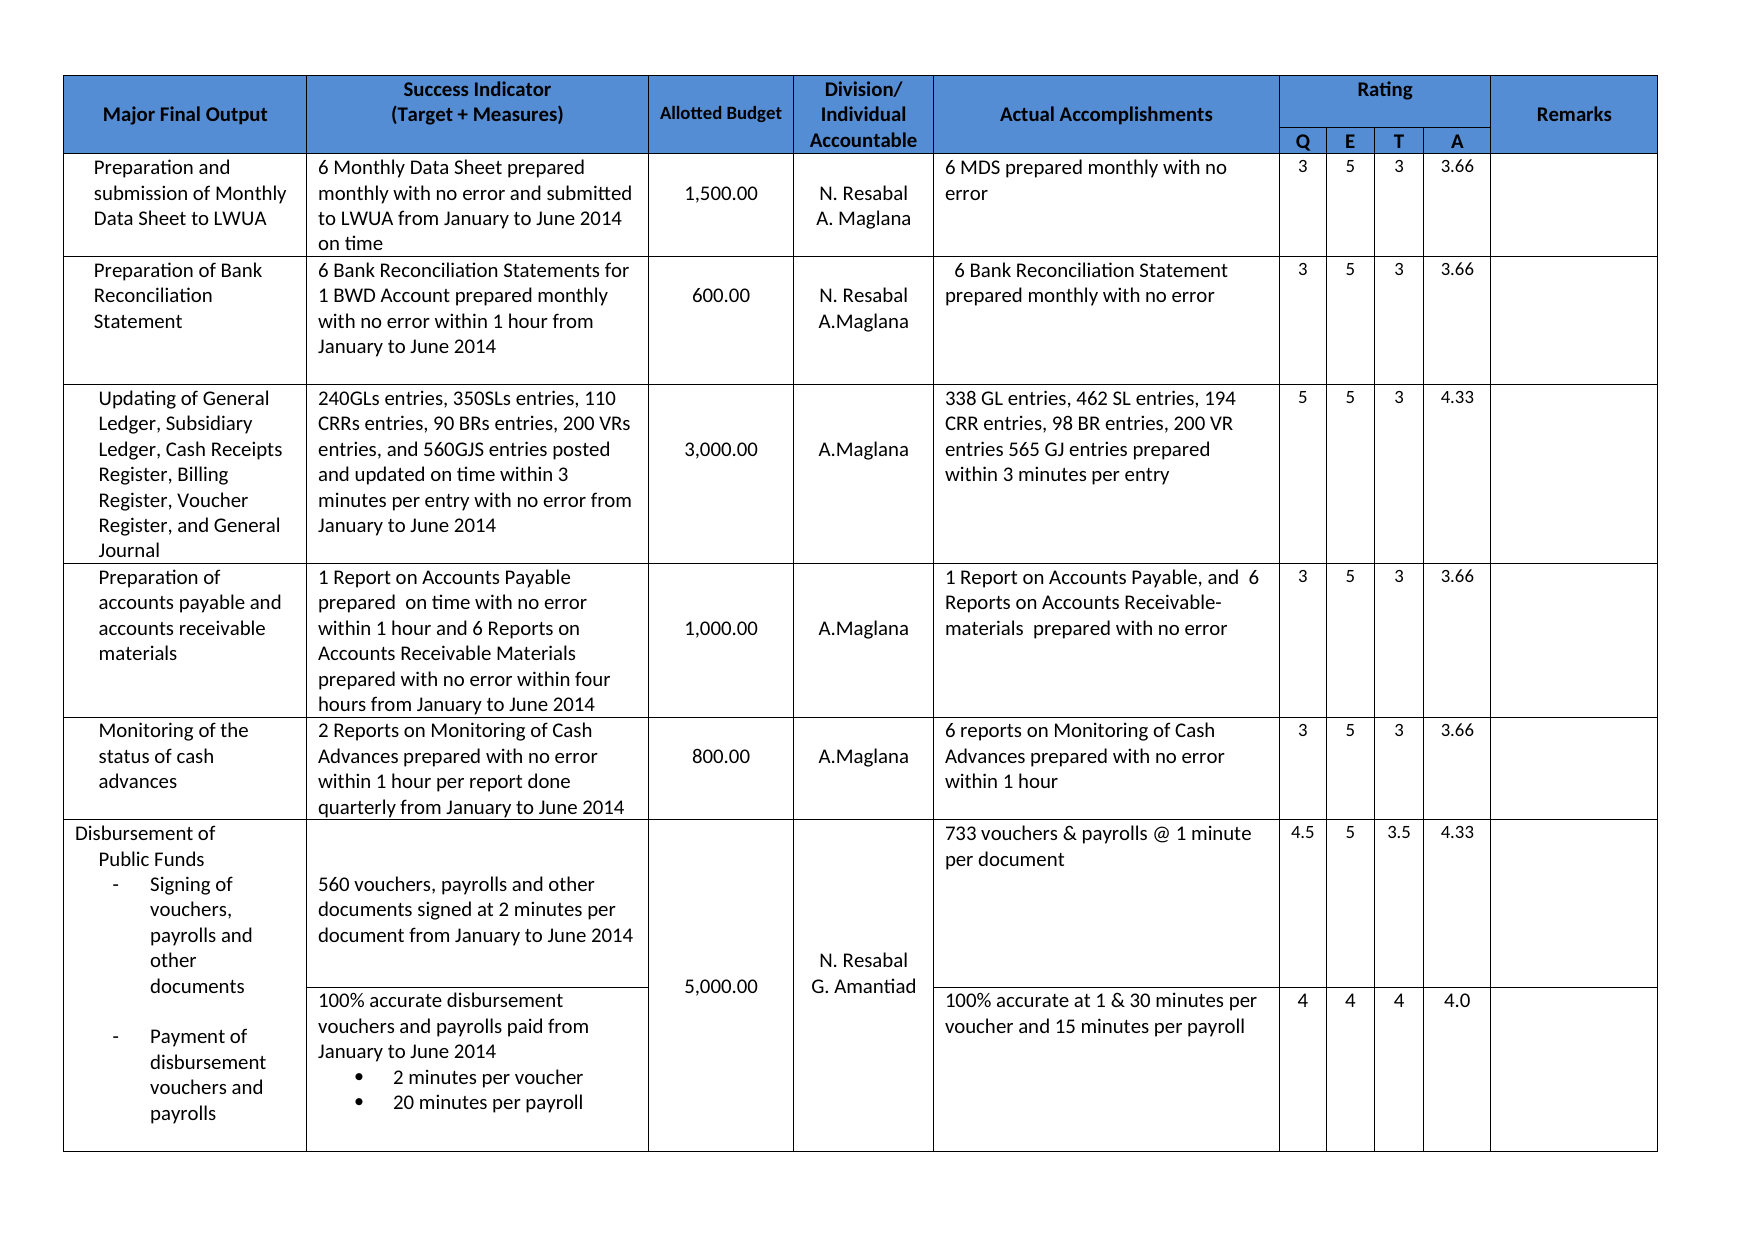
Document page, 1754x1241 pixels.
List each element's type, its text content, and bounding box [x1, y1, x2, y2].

table_cell E [1327, 128, 1374, 153]
table_cell 5,000.00 [649, 820, 793, 1151]
table_cell 5 [1327, 257, 1374, 384]
table_cell Remarks [1491, 76, 1657, 127]
table_cell 3 [1375, 718, 1423, 819]
table_cell 5 [1327, 154, 1374, 256]
table_cell 3.66 [1424, 154, 1490, 256]
table_cell Actual Accomplishments [934, 76, 1279, 153]
table_cell [1491, 718, 1657, 819]
table_cell 5 [1327, 718, 1374, 819]
table_cell [1491, 988, 1657, 1151]
table_cell 3.5 [1375, 820, 1423, 987]
table_cell Allotted Budget [649, 76, 793, 153]
table_cell 4 [1375, 988, 1423, 1151]
table_cell 600.00 [649, 257, 793, 384]
table_cell 338 GL entries, 462 SL entries, 194 CRR entries, 98 BR entries, 200 VR entries 565 GJ entries prepared within 3 minutes per entry [934, 385, 1279, 563]
table_cell 733 vouchers & payrolls @ 1 minute per document [934, 820, 1279, 987]
table_cell 1,500.00 [649, 154, 793, 256]
table_cell A.Maglana [794, 718, 933, 819]
table_cell 4 [1280, 988, 1326, 1151]
table_cell [1491, 564, 1657, 717]
table_cell 3 [1280, 718, 1326, 819]
table_cell 3 [1375, 385, 1423, 563]
table_cell 6 Monthly Data Sheet prepared monthly with no error and submitted to LWUA from January to June 2014 on time [307, 154, 648, 256]
table_cell N. Resabal A. Maglana [794, 154, 933, 256]
table_cell 800.00 [649, 718, 793, 819]
table_cell Monitoring of the status of cash advances [64, 718, 306, 819]
table_cell [1491, 257, 1657, 384]
table_cell [1491, 154, 1657, 256]
table_cell 6 MDS prepared monthly with no error [934, 154, 1279, 256]
table_cell Q [1280, 128, 1326, 153]
table_cell 5 [1327, 564, 1374, 717]
table_cell [1491, 385, 1657, 563]
table_cell 3.66 [1424, 257, 1490, 384]
table_cell 3,000.00 [649, 385, 793, 563]
table_cell 1 Report on Accounts Payable prepared on time with no error within 1 hour and 6 Reports on Accounts Receivable Materials prepared with no error within four hours from January to June 2014 [307, 564, 648, 717]
table_cell 3.66 [1424, 718, 1490, 819]
table_cell Division/ Individual Accountable [794, 76, 933, 153]
table_cell 3 [1375, 257, 1423, 384]
table_cell 3 [1280, 154, 1326, 256]
table_cell 3 [1375, 564, 1423, 717]
table_cell 4.0 [1424, 988, 1490, 1151]
table_cell Preparation and submission of Monthly Data Sheet to LWUA [64, 154, 306, 256]
table_cell 3.66 [1424, 564, 1490, 717]
table_cell Disbursement of Public Funds Signing of vouchers, payrolls and other documents Payment of disbursement vouchers and payrolls [64, 820, 306, 1151]
table_cell Rating [1280, 76, 1490, 127]
table_cell N. Resabal G. Amantiad [794, 820, 933, 1151]
table_cell 5 [1280, 385, 1326, 563]
table_cell 3 [1375, 154, 1423, 256]
table_cell Preparation of accounts payable and accounts receivable materials [64, 564, 306, 717]
table_cell 6 Bank Reconciliation Statement prepared monthly with no error [934, 257, 1279, 384]
table_cell 5 [1327, 820, 1374, 987]
table_cell N. Resabal A.Maglana [794, 257, 933, 384]
table_cell 560 vouchers, payrolls and other documents signed at 2 minutes per document from January to June 2014 [307, 820, 648, 987]
table_cell 1 Report on Accounts Payable, and 6 Reports on Accounts Receivable-materials prepared with no error [934, 564, 1279, 717]
table_cell A.Maglana [794, 564, 933, 717]
table_cell 6 reports on Monitoring of Cash Advances prepared with no error within 1 hour [934, 718, 1279, 819]
table_cell 6 Bank Reconciliation Statements for 1 BWD Account prepared monthly with no error within 1 hour from January to June 2014 [307, 257, 648, 384]
table_cell A [1424, 128, 1490, 153]
table_cell [1491, 820, 1657, 987]
table_cell 4 [1327, 988, 1374, 1151]
table_cell 4.33 [1424, 820, 1490, 987]
table_cell A.Maglana [794, 385, 933, 563]
table_cell 5 [1327, 385, 1374, 563]
table_cell 2 Reports on Monitoring of Cash Advances prepared with no error within 1 hour per report done quarterly from January to June 2014 [307, 718, 648, 819]
table_cell 100% accurate disbursement vouchers and payrolls paid from January to June 2014 2 minutes per voucher 20 minutes per payroll [307, 988, 648, 1151]
table_cell 4.33 [1424, 385, 1490, 563]
table_cell 3 [1280, 257, 1326, 384]
table_cell 3 [1280, 564, 1326, 717]
table_cell Updating of General Ledger, Subsidiary Ledger, Cash Receipts Register, Billing Register, Voucher Register, and General Journal [64, 385, 306, 563]
table_cell Major Final Output [64, 76, 306, 153]
table_cell 1,000.00 [649, 564, 793, 717]
table_cell 100% accurate at 1 & 30 minutes per voucher and 15 minutes per payroll [934, 988, 1279, 1151]
table_cell Success Indicator (Target + Measures) [307, 76, 648, 153]
table_cell Preparation of Bank Reconciliation Statement [64, 257, 306, 384]
table_cell 240GLs entries, 350SLs entries, 110 CRRs entries, 90 BRs entries, 200 VRs entries, and 560GJS entries posted and updated on time within 3 minutes per entry with no error from January to June 2014 [307, 385, 648, 563]
table_cell 4.5 [1280, 820, 1326, 987]
table_cell T [1375, 128, 1423, 153]
table_cell [1491, 127, 1657, 153]
